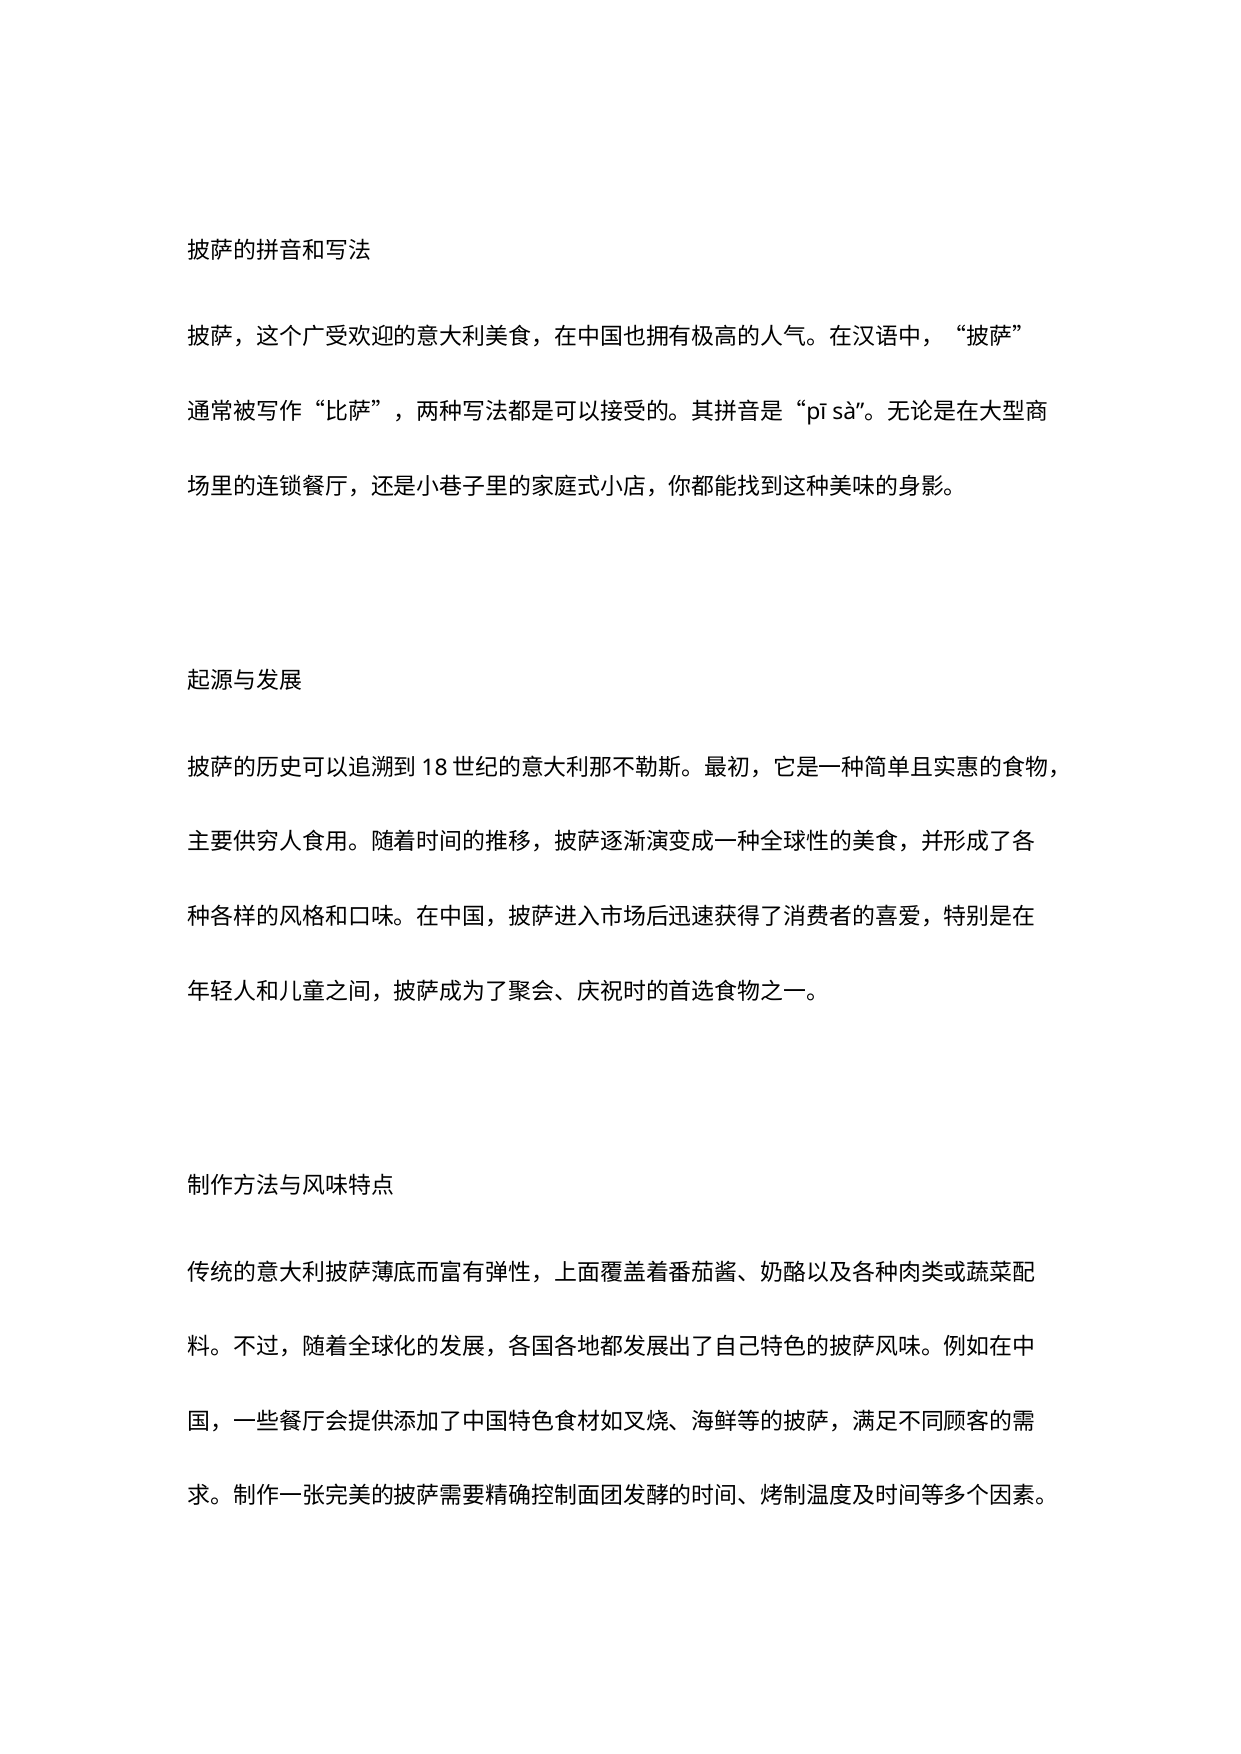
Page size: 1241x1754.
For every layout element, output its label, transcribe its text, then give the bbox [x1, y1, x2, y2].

text 起源与发展 [187, 646, 1053, 711]
text 披萨，这个广受欢迎的意大利美食，在中国也拥有极高的人气。在汉语中，“披萨”通常被写作“比萨”，两种写法都是可以接受的。其拼音是“pī sà”。无论是在大型商场里的连锁餐厅，还是小巷子里的家庭式小店，你都能找到这种美味的身影。 [187, 302, 1053, 517]
text 制作方法与风味特点 [187, 1151, 1053, 1216]
text 披萨的拼音和写法 [187, 216, 1053, 281]
text 传统的意大利披萨薄底而富有弹性，上面覆盖着番茄酱、奶酪以及各种肉类或蔬菜配料。不过，随着全球化的发展，各国各地都发展出了自己特色的披萨风味。例如在中国，一些餐厅会提供添加了中国特色食材如叉烧、海鲜等的披萨，满足不同顾客的需求。制作一张完美的披萨需要精确控制面团发酵的时间、烤制温度及时间等多个因素。 [187, 1237, 1053, 1527]
text 披萨的历史可以追溯到18世纪的意大利那不勒斯。最初，它是一种简单且实惠的食物，主要供穷人食用。随着时间的推移，披萨逐渐演变成一种全球性的美食，并形成了各种各样的风格和口味。在中国，披萨进入市场后迅速获得了消费者的喜爱，特别是在年轻人和儿童之间，披萨成为了聚会、庆祝时的首选食物之一。 [187, 733, 1053, 1022]
